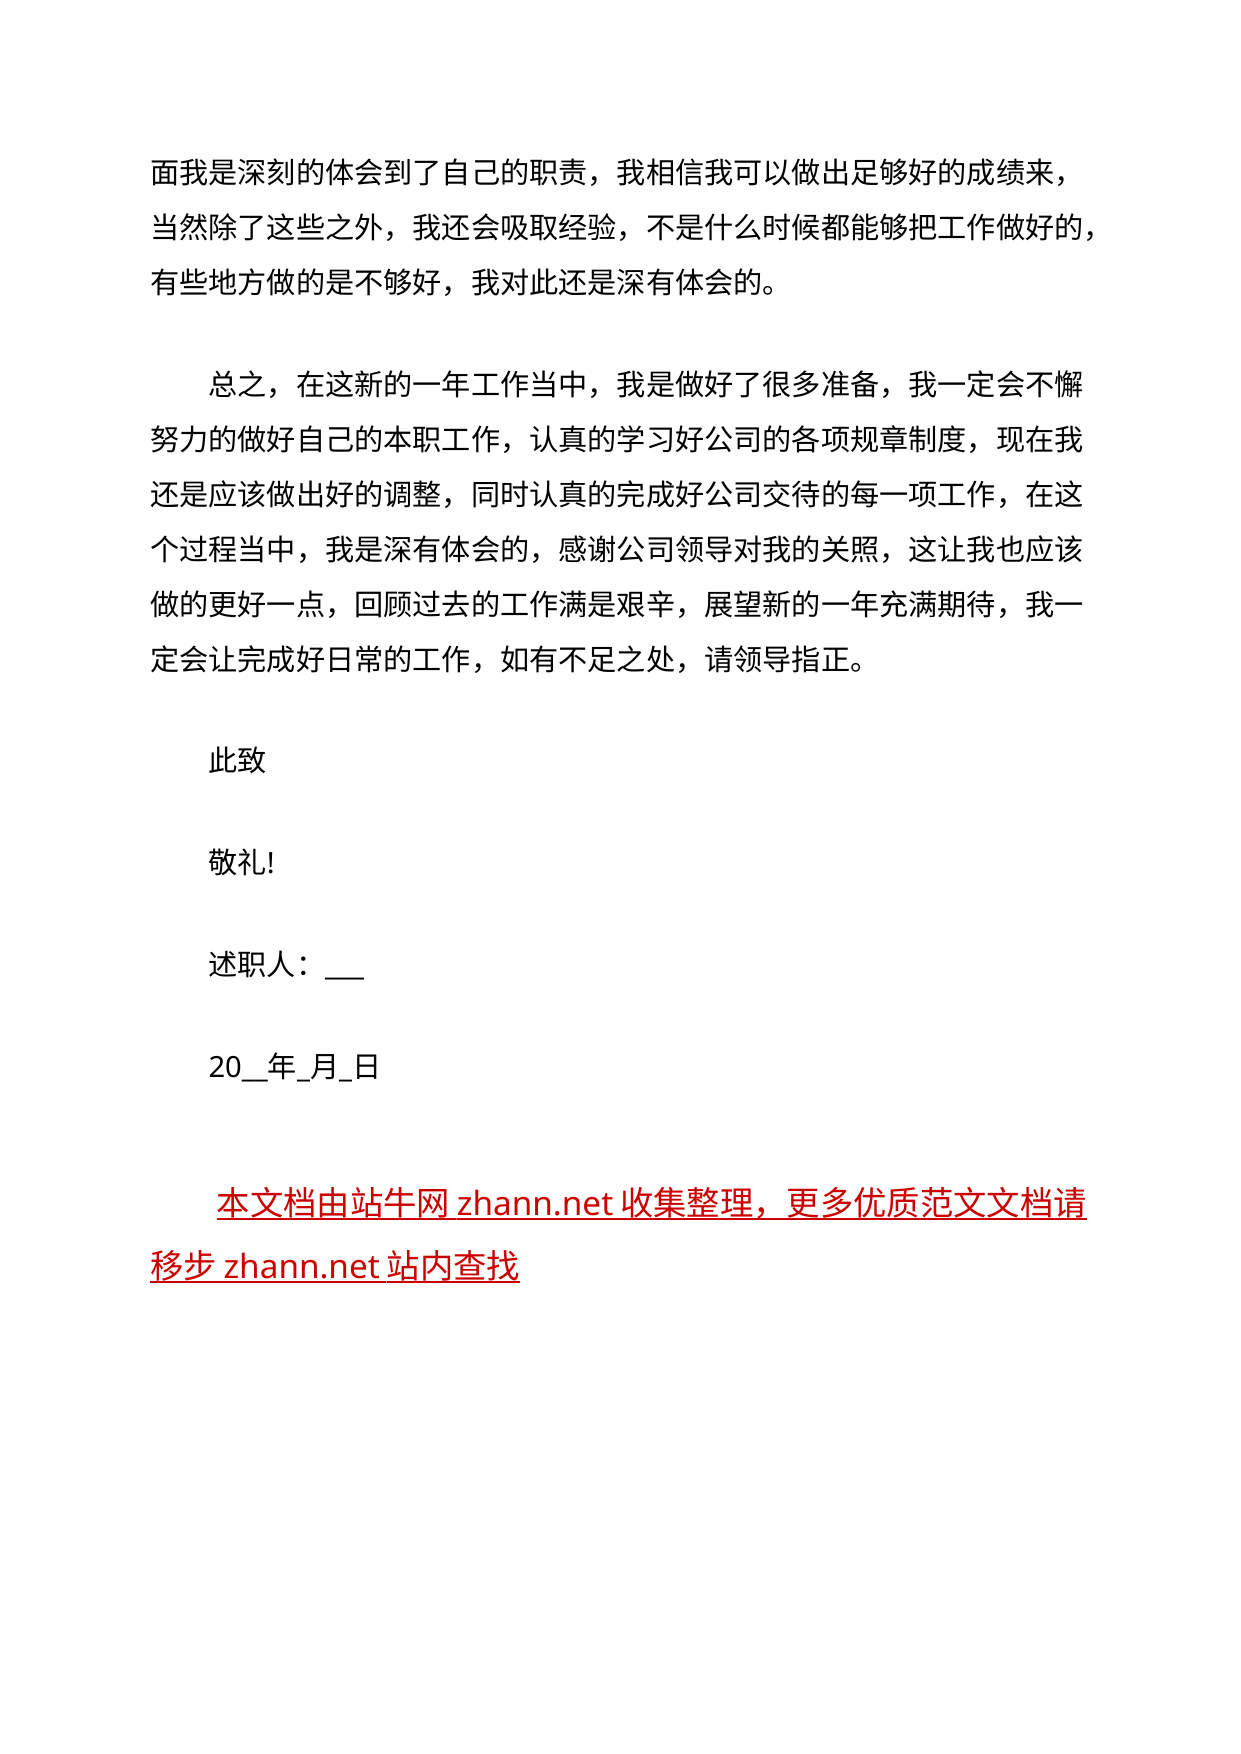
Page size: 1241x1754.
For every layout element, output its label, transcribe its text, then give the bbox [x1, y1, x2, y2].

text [150, 150, 1090, 302]
text 总之，在这新的一年工作当中，我是做好了很多准备，我一定会不懈努力的做好自己的本职工作，认真的学习好公司的各项规章制度，现在我还是应该做出好的调整，同时认真的完成好公司交待的每一项工作，在这个过程当中，我是深有体会的，感谢公司领导对我的关照，这让我也应该做的更好一点，回顾过去的工作满是艰辛，展望新的一年充满期待，我一定会让完成好日常的工作，如有不足之处，请领导指正。 [150, 362, 1090, 678]
text 此致 [150, 738, 1090, 780]
text 本文档由站牛网zhann.net收集整理，更多优质范文文档请移步zhann.net站内查找 [150, 1177, 1090, 1288]
text 述职人：___ [150, 942, 1090, 984]
text 敬礼! [150, 839, 1090, 882]
text 20__年_月_日 [150, 1043, 1090, 1086]
